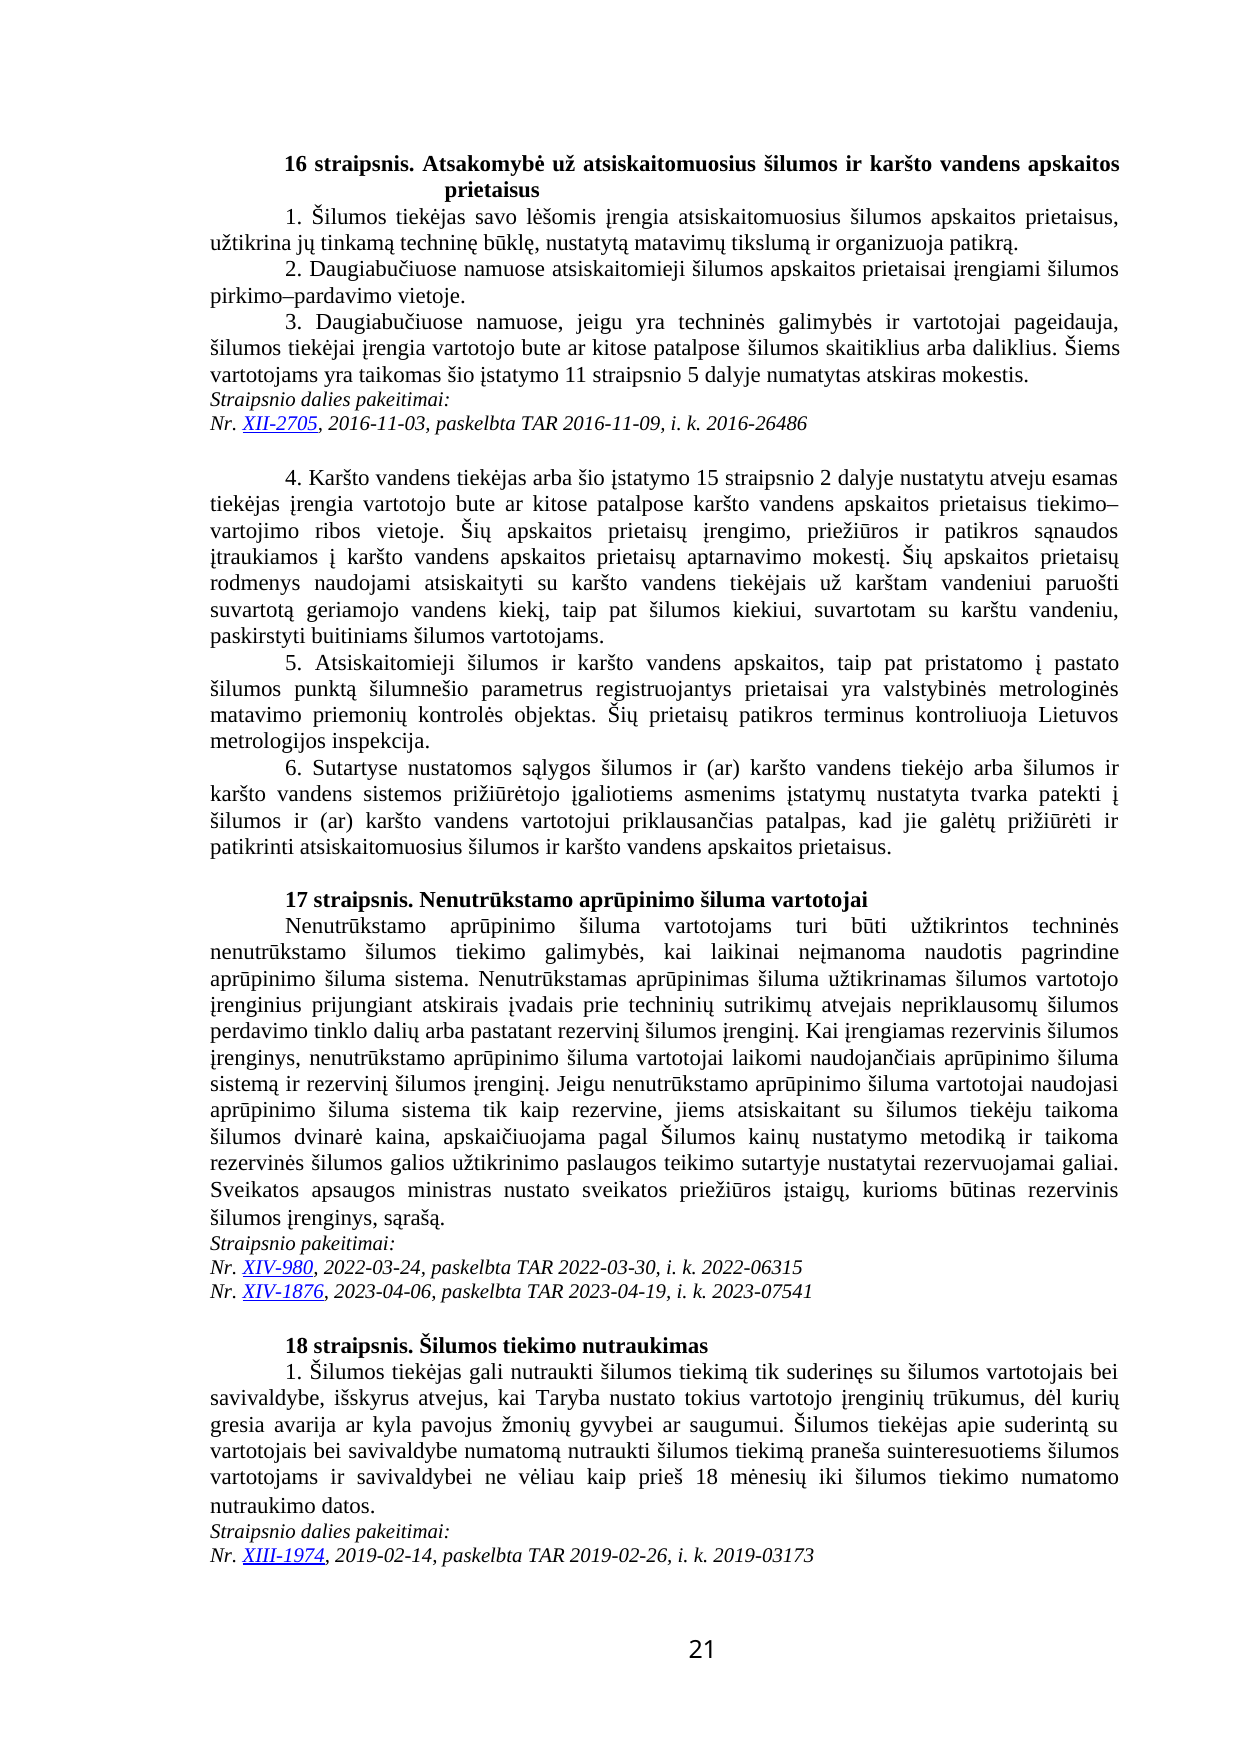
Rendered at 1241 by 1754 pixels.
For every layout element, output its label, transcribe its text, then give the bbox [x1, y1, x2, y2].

text 2. Daugiabučiuose namuose atsiskaitomieji šilumos apskaitos prietaisai įrengiami šilumos pirkimo–pardavimo vietoje. [210, 255, 1120, 308]
text Nr. XIV-980, 2022-03-24, paskelbta TAR 2022-03-30, i. k. 2022-06315 [210, 1255, 1120, 1279]
text 3. Daugiabučiuose namuose, jeigu yra techninės galimybės ir vartotojai pageidauja, šilumos tiekėjai įrengia vartotojo bute ar kitose patalpose šilumos skaitiklius arba daliklius. Šiems vartotojams yra taikomas šio įstatymo 11 straipsnio 5 dalyje numatytas atskiras mokestis. [210, 308, 1120, 387]
text Straipsnio dalies pakeitimai: [210, 387, 1120, 411]
text Straipsnio pakeitimai: [210, 1231, 1120, 1255]
text Nr. XII-2705, 2016-11-03, paskelbta TAR 2016-11-09, i. k. 2016-26486 [210, 411, 1120, 435]
text 17 straipsnis. Nenutrūkstamo aprūpinimo šiluma vartotojai [210, 886, 1120, 912]
text Nenutrūkstamo aprūpinimo šiluma vartotojams turi būti užtikrintos techninės nenutrūkstamo šilumos tiekimo galimybės, kai laikinai neįmanoma naudotis pagrindine aprūpinimo šiluma sistema. Nenutrūkstamas aprūpinimas šiluma užtikrinamas šilumos vartotojo įrenginius prijungiant atskirais įvadais prie techninių sutrikimų atvejais nepriklausomų šilumos perdavimo tinklo dalių arba pastatant rezervinį šilumos įrenginį. Kai įrengiamas rezervinis šilumos įrenginys, nenutrūkstamo aprūpinimo šiluma vartotojai laikomi naudojančiais aprūpinimo šiluma sistemą ir rezervinį šilumos įrenginį. Jeigu nenutrūkstamo aprūpinimo šiluma vartotojai naudojasi aprūpinimo šiluma sistema tik kaip rezervine, jiems atsiskaitant su šilumos tiekėju taikoma šilumos dvinarė kaina, apskaičiuojama pagal Šilumos kainų nustatymo metodiką ir taikoma rezervinės šilumos galios užtikrinimo paslaugos teikimo sutartyje nustatytai rezervuojamai galiai. Sveikatos apsaugos ministras nustato sveikatos priežiūros įstaigų, kurioms būtinas rezervinis šilumos įrenginys, sąrašą. [210, 912, 1120, 1231]
text 4. Karšto vandens tiekėjas arba šio įstatymo 15 straipsnio 2 dalyje nustatytu atveju esamas tiekėjas įrengia vartotojo bute ar kitose patalpose karšto vandens apskaitos prietaisus tiekimo–vartojimo ribos vietoje. Šių apskaitos prietaisų įrengimo, priežiūros ir patikros sąnaudos įtraukiamos į karšto vandens apskaitos prietaisų aptarnavimo mokestį. Šių apskaitos prietaisų rodmenys naudojami atsiskaityti su karšto vandens tiekėjais už karštam vandeniui paruošti suvartotą geriamojo vandens kiekį, taip pat šilumos kiekiui, suvartotam su karštu vandeniu, paskirstyti buitiniams šilumos vartotojams. [210, 464, 1120, 648]
text Nr. XIV-1876, 2023-04-06, paskelbta TAR 2023-04-19, i. k. 2023-07541 [210, 1279, 1120, 1303]
text 5. Atsiskaitomieji šilumos ir karšto vandens apskaitos, taip pat pristatomo į pastato šilumos punktą šilumnešio parametrus registruojantys prietaisai yra valstybinės metrologinės matavimo priemonių kontrolės objektas. Šių prietaisų patikros terminus kontroliuoja Lietuvos metrologijos inspekcija. [210, 648, 1120, 754]
text 1. Šilumos tiekėjas savo lėšomis įrengia atsiskaitomuosius šilumos apskaitos prietaisus, užtikrina jų tinkamą techninę būklę, nustatytą matavimų tikslumą ir organizuoja patikrą. [210, 203, 1120, 255]
text 6. Sutartyse nustatomos sąlygos šilumos ir (ar) karšto vandens tiekėjo arba šilumos ir karšto vandens sistemos prižiūrėtojo įgaliotiems asmenims įstatymų nustatyta tvarka patekti į šilumos ir (ar) karšto vandens vartotojui priklausančias patalpas, kad jie galėtų prižiūrėti ir patikrinti atsiskaitomuosius šilumos ir karšto vandens apskaitos prietaisus. [210, 754, 1120, 859]
text 16 straipsnis. Atsakomybė už atsiskaitomuosius šilumos ir karšto vandens apskaitos prietaisus [284, 150, 1120, 203]
text Nr. XIII-1974, 2019-02-14, paskelbta TAR 2019-02-26, i. k. 2019-03173 [210, 1543, 1120, 1567]
text 1. Šilumos tiekėjas gali nutraukti šilumos tiekimą tik suderinęs su šilumos vartotojais bei savivaldybe, išskyrus atvejus, kai Taryba nustato tokius vartotojo įrenginių trūkumus, dėl kurių gresia avarija ar kyla pavojus žmonių gyvybei ar saugumui. Šilumos tiekėjas apie suderintą su vartotojais bei savivaldybe numatomą nutraukti šilumos tiekimą praneša suinteresuotiems šilumos vartotojams ir savivaldybei ne vėliau kaip prieš 18 mėnesių iki šilumos tiekimo numatomo nutraukimo datos. [210, 1358, 1120, 1518]
text Straipsnio dalies pakeitimai: [210, 1518, 1120, 1543]
text 18 straipsnis. Šilumos tiekimo nutraukimas [210, 1332, 1120, 1358]
